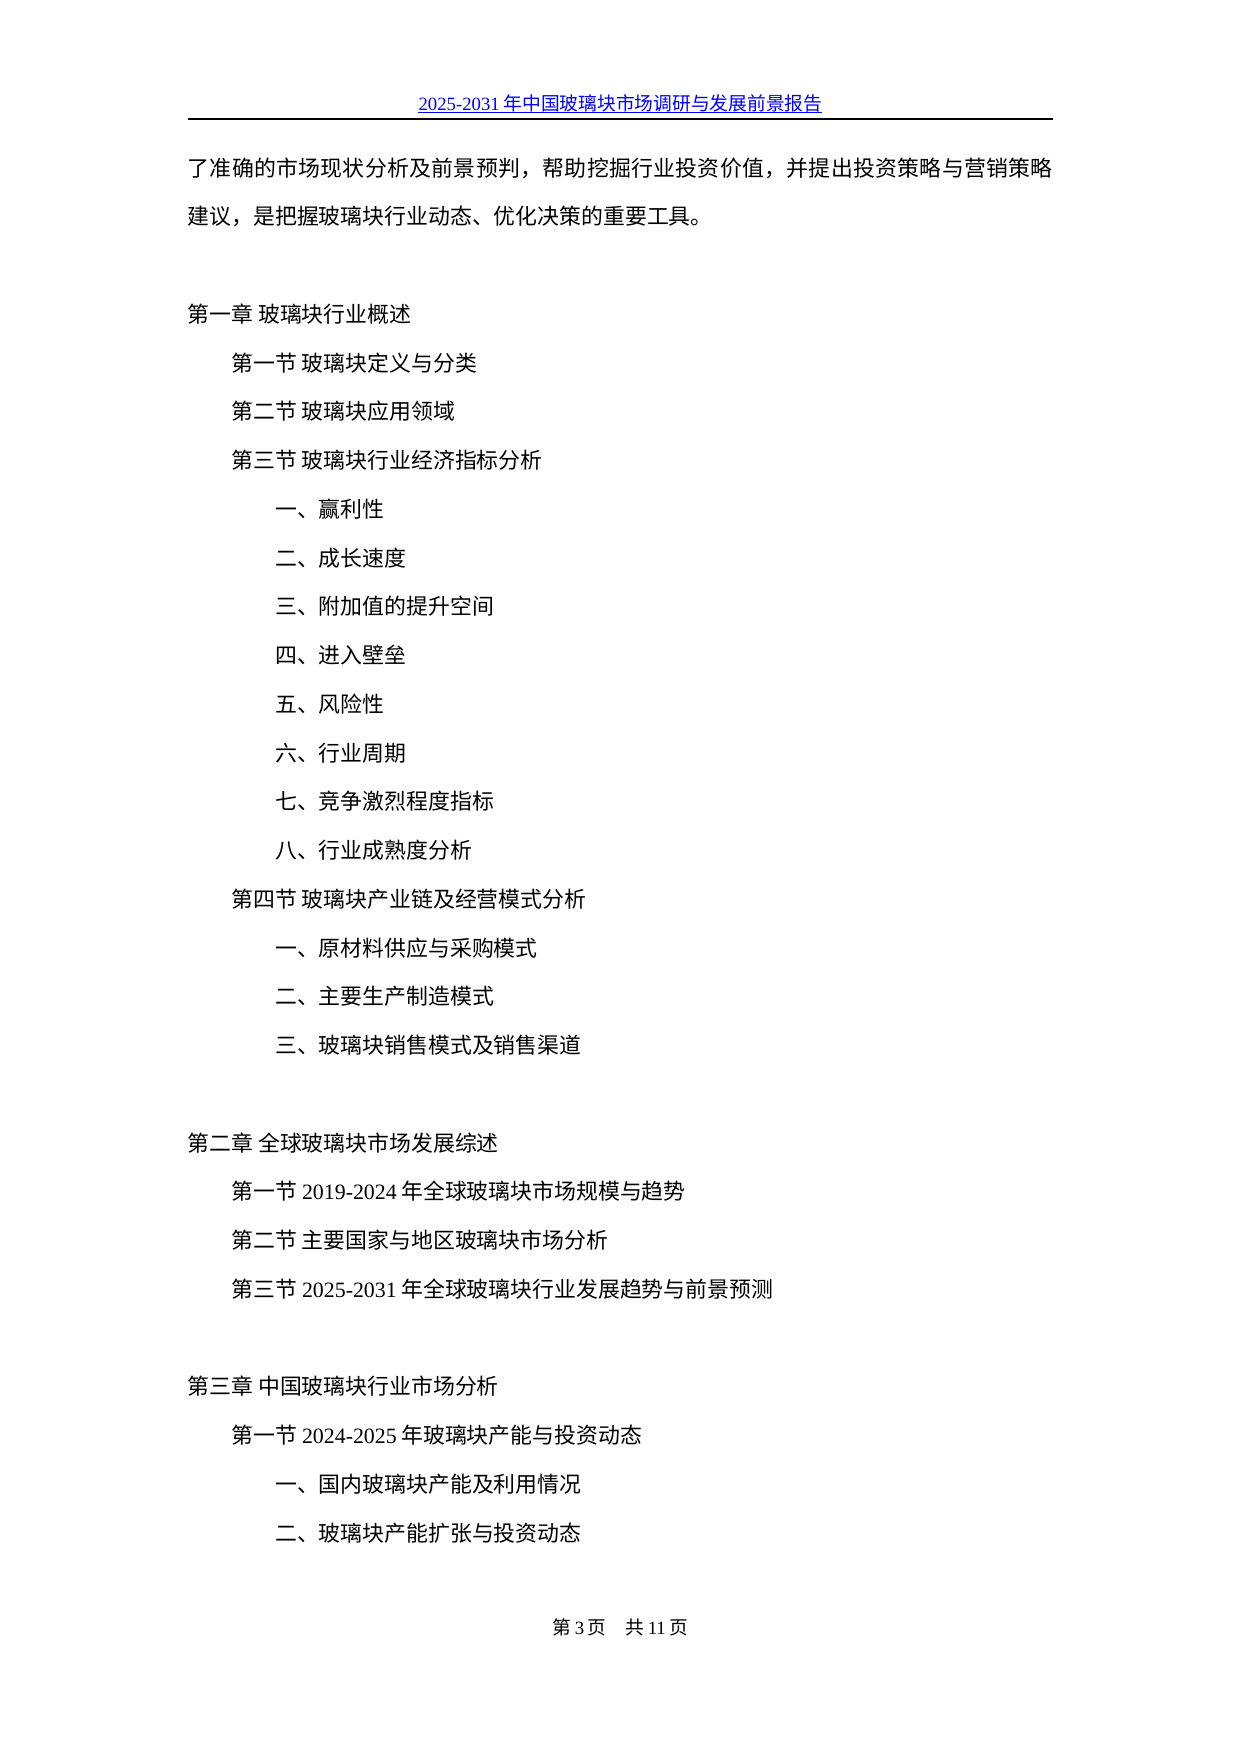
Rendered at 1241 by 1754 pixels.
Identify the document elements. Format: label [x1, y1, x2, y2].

text [187, 150, 1053, 1548]
